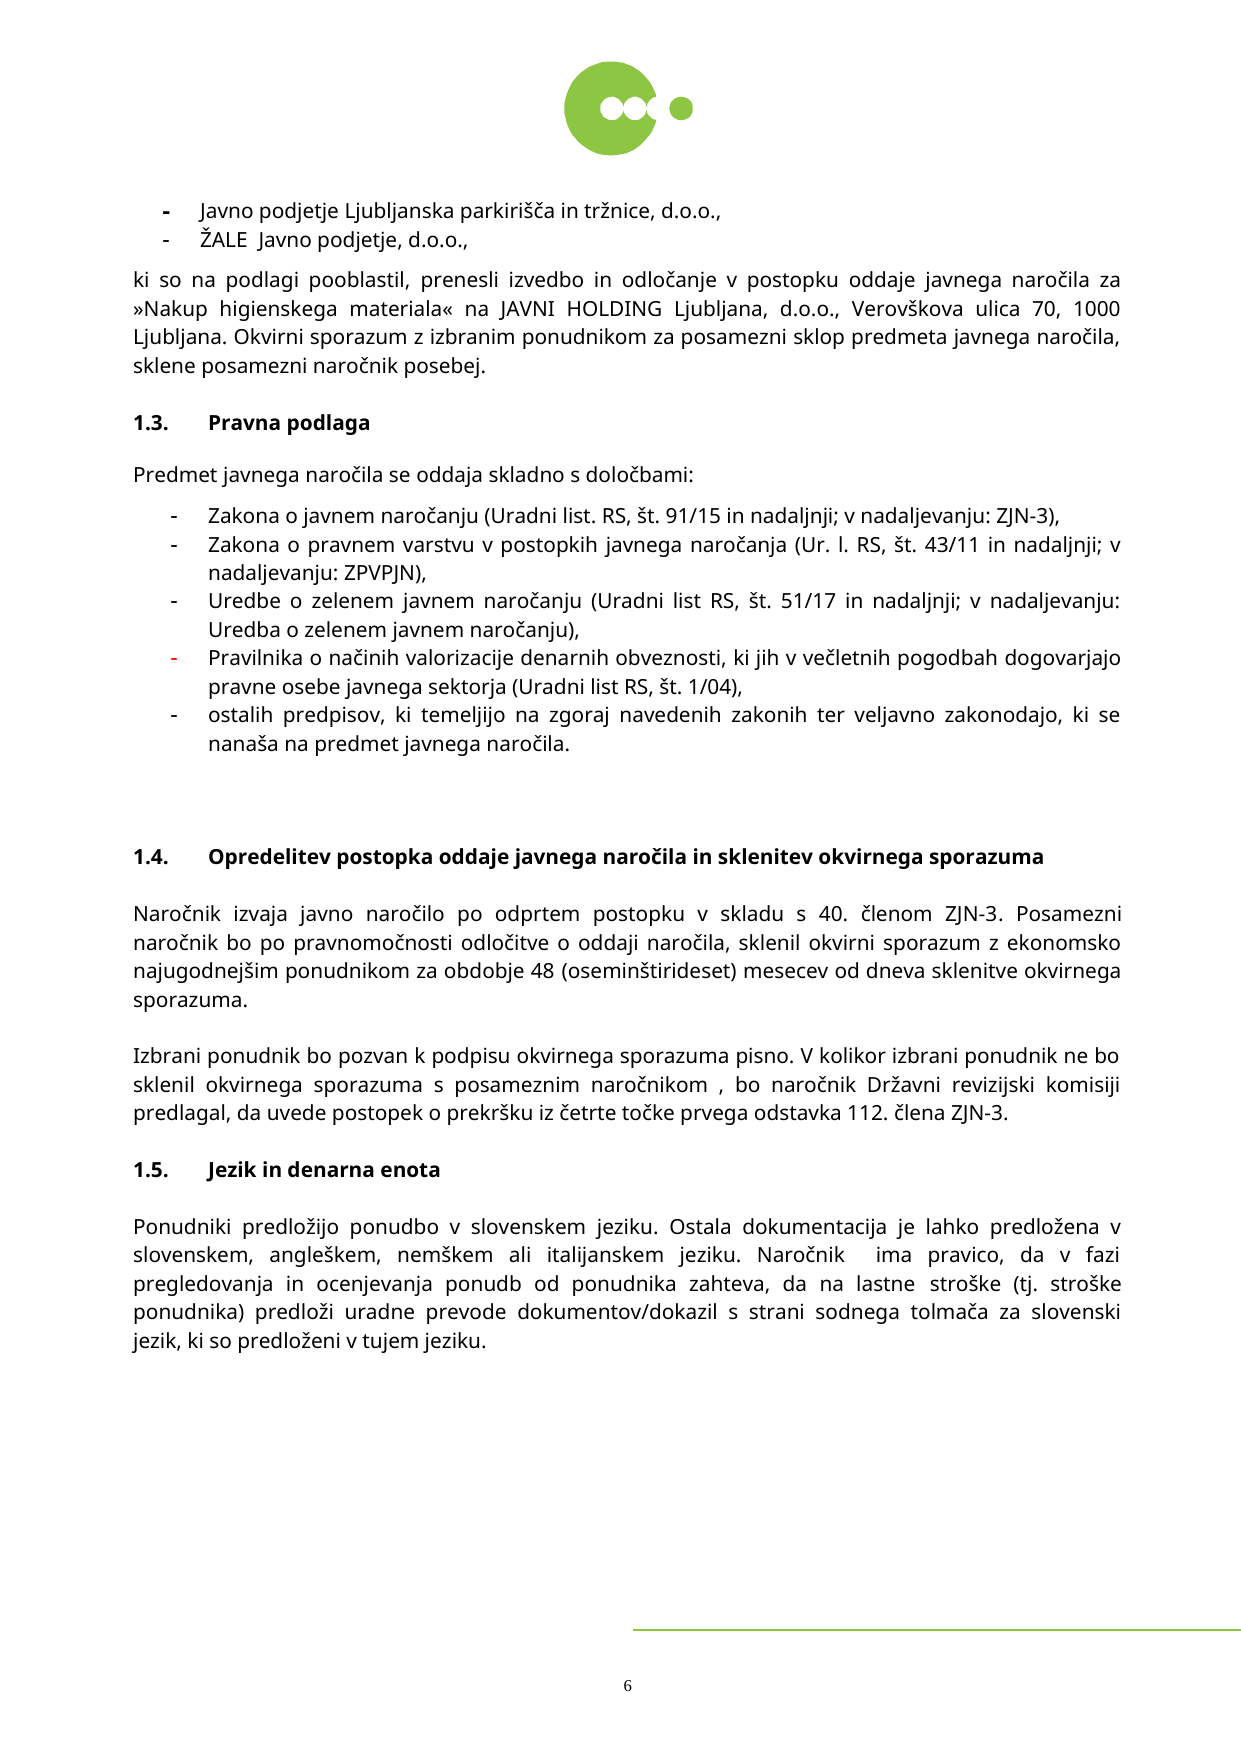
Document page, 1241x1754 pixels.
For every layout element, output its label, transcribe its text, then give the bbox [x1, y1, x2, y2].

list Pravilnika o načinih valorizacije denarnih obveznosti, ki jih v večletnih pogodbah dogovarjajo pravne osebe javnega sektorja (Uradni list RS, št. 1/04), [170, 643, 1122, 700]
list Jezik in denarna enota [133, 1155, 1122, 1184]
list Pravna podlaga [133, 408, 1122, 436]
list Javno podjetje Ljubljanska parkirišča in tržnice, d.o.o., [162, 196, 1122, 225]
list Uredbe o zelenem javnem naročanju (Uradni list RS, št. 51/17 in nadaljnji; v nadaljevanju: Uredba o zelenem javnem naročanju), [170, 587, 1122, 643]
text Izbrani ponudnik bo pozvan k podpisu okvirnega sporazuma pisno. V kolikor izbrani ponudnik ne bo sklenil okvirnega sporazuma s posameznim naročnikom , bo naročnik Državni revizijski komisiji predlagal, da uvede postopek o prekršku iz četrte točke prvega odstavka 112. člena ZJN-3. [133, 1042, 1122, 1127]
list ŽALE Javno podjetje, d.o.o., [162, 225, 1122, 253]
text Ponudniki predložijo ponudbo v slovenskem jeziku. Ostala dokumentacija je lahko predložena v slovenskem, angleškem, nemškem ali italijanskem jeziku. Naročnik ima pravico, da v fazi pregledovanja in ocenjevanja ponudb od ponudnika zahteva, da na lastne stroške (tj. stroške ponudnika) predloži uradne prevode dokumentov/dokazil s strani sodnega tolmača za slovenski jezik, ki so predloženi v tujem jeziku. [133, 1212, 1122, 1354]
list ostalih predpisov, ki temeljijo na zgoraj navedenih zakonih ter veljavno zakonodajo, ki se nanaša na predmet javnega naročila. [170, 700, 1122, 757]
list Zakona o javnem naročanju (Uradni list. RS, št. 91/15 in nadaljnji; v nadaljevanju: ZJN-3), [170, 501, 1122, 530]
text Predmet javnega naročila se oddaja skladno s določbami: [133, 460, 1122, 489]
text Naročnik izvaja javno naročilo po odprtem postopku v skladu s 40. členom ZJN-3. Posamezni naročnik bo po pravnomočnosti odločitve o oddaji naročila, sklenil okvirni sporazum z ekonomsko najugodnejšim ponudnikom za obdobje 48 (oseminštirideset) mesecev od dneva sklenitve okvirnega sporazuma. [133, 899, 1122, 1013]
list Opredelitev postopka oddaje javnega naročila in sklenitev okvirnega sporazuma [133, 842, 1122, 871]
list Zakona o pravnem varstvu v postopkih javnega naročanja (Ur. l. RS, št. 43/11 in nadaljnji; v nadaljevanju: ZPVPJN), [170, 530, 1122, 587]
text ki so na podlagi pooblastil, prenesli izvedbo in odločanje v postopku oddaje javnega naročila za »Nakup higienskega materiala« na JAVNI HOLDING Ljubljana, d.o.o., Verovškova ulica 70, 1000 Ljubljana. Okvirni sporazum z izbranim ponudnikom za posamezni sklop predmeta javnega naročila, sklene posamezni naročnik posebej. [133, 266, 1122, 379]
